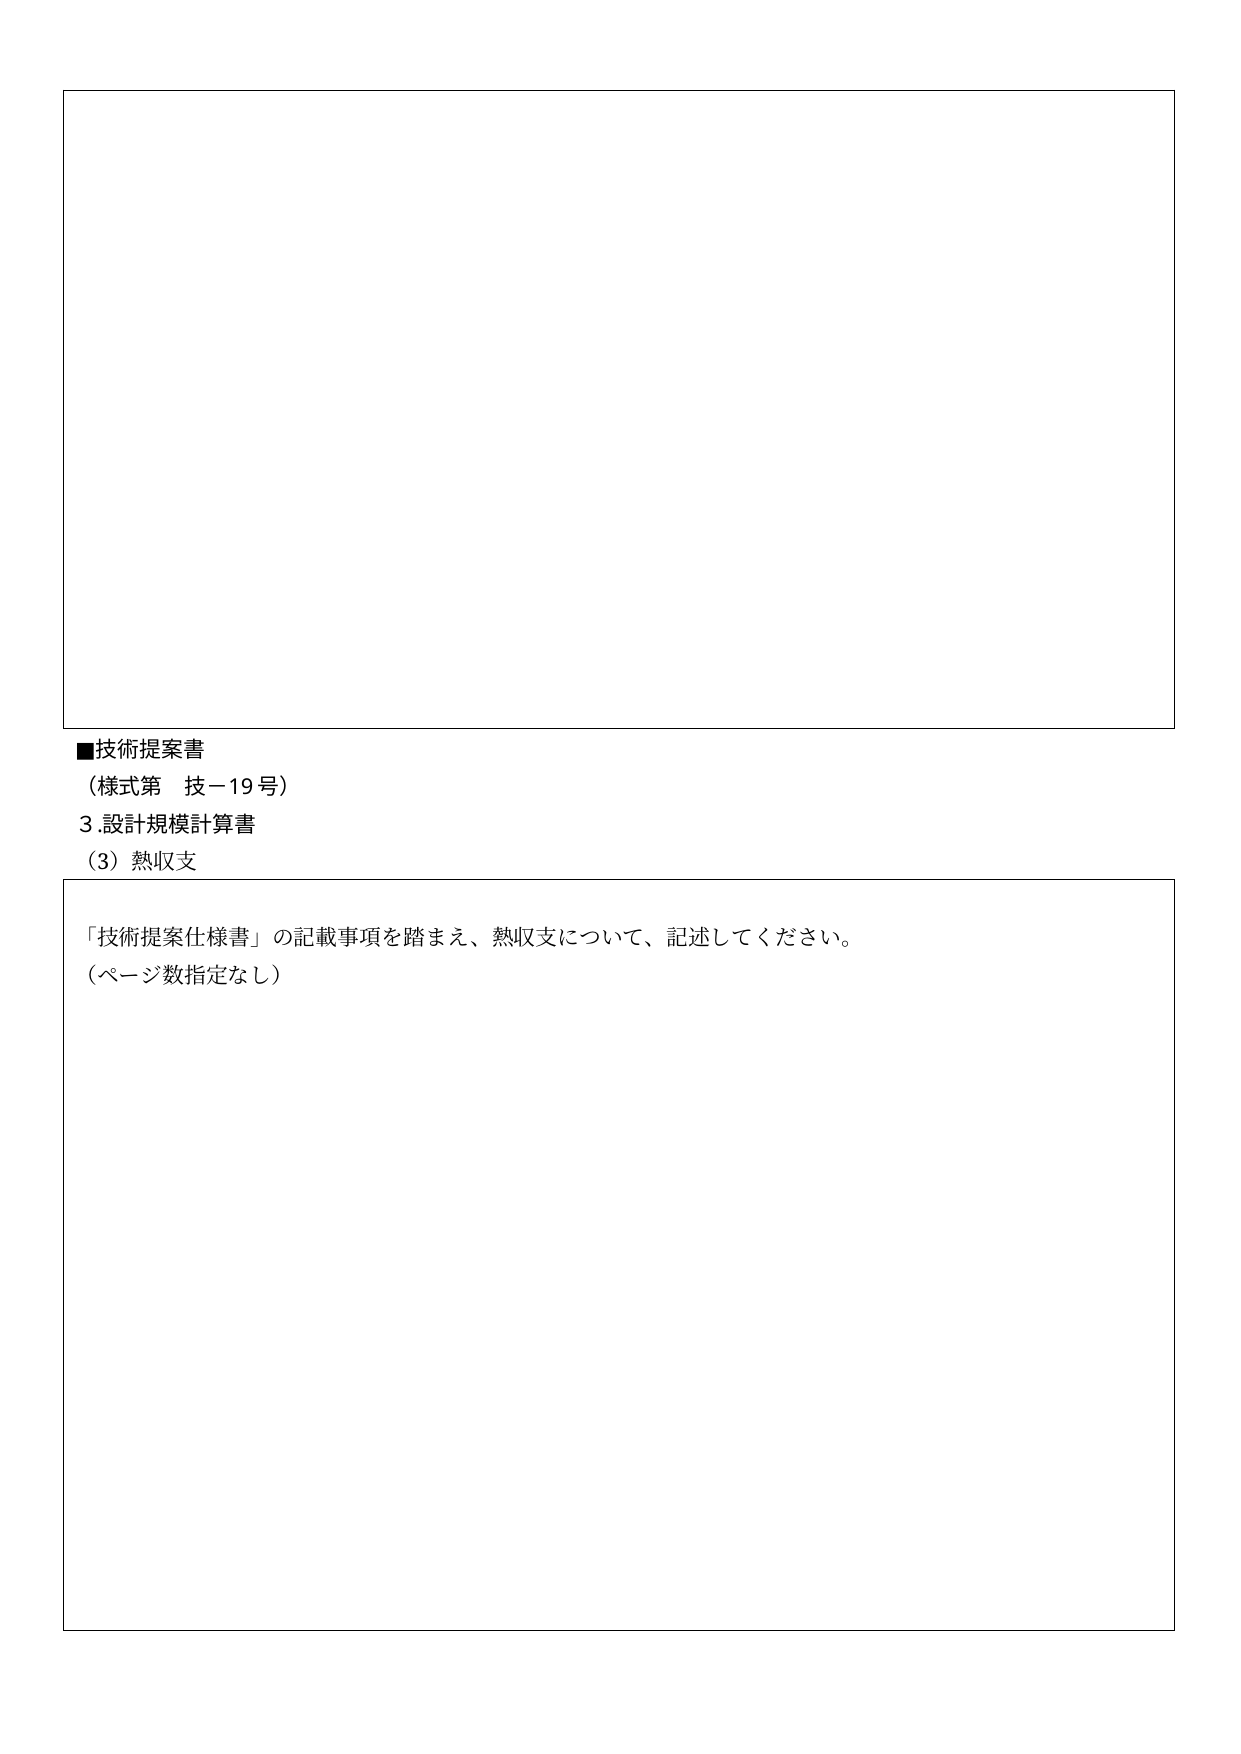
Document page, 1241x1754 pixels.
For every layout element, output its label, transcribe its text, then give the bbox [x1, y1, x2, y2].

text ３.設計規模計算書 [75, 804, 1165, 842]
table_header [64, 91, 1174, 728]
text （3）熱収支 [75, 842, 1165, 879]
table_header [64, 880, 1174, 1630]
text （様式第 技－19号） [75, 767, 1165, 804]
text ■技術提案書 [75, 729, 1165, 767]
